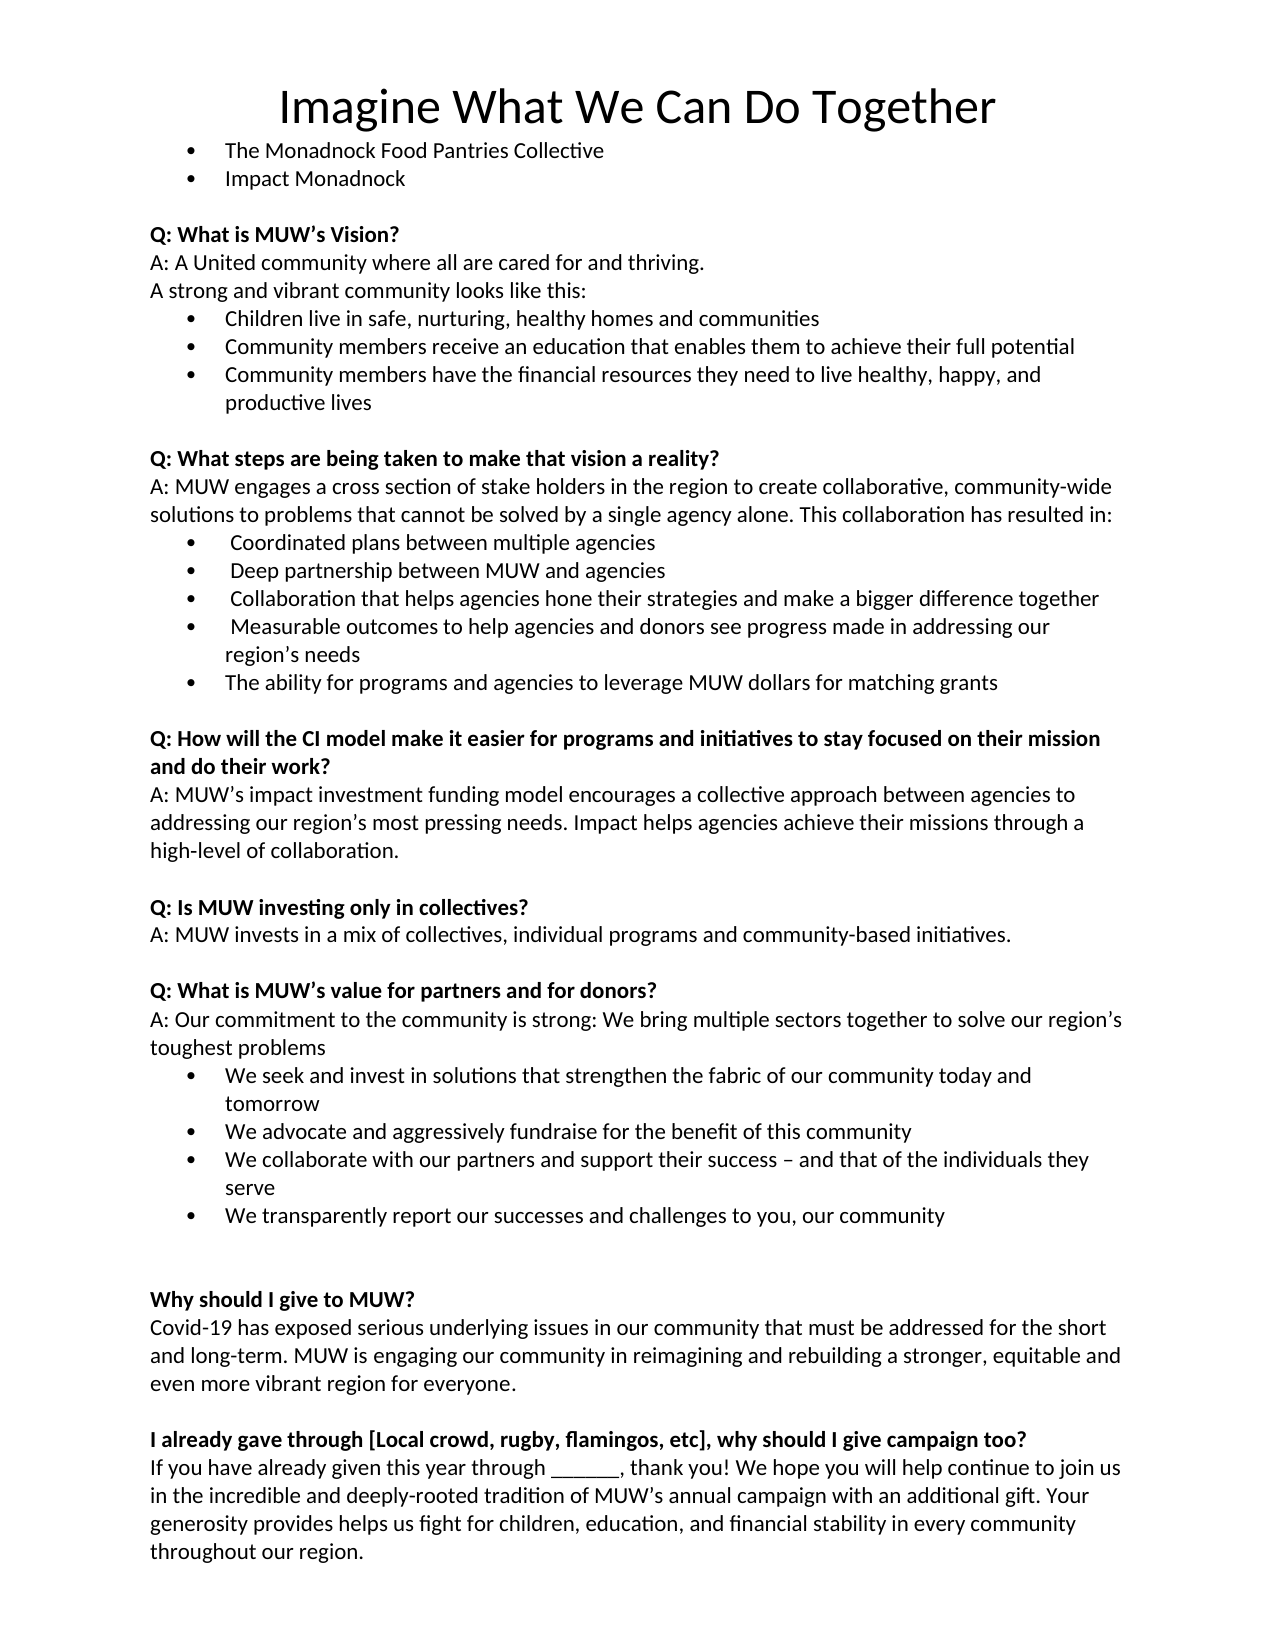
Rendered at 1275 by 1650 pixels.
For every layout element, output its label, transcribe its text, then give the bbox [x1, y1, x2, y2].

text I already gave through [Local crowd, rugby, flamingos, etc], why should I give campaign too? [150, 1425, 1125, 1453]
text Q: What is MUW’s value for partners and for donors? [150, 977, 1125, 1005]
text Q: What is MUW’s Vision? [150, 220, 1125, 248]
text A: MUW’s impact investment funding model encourages a collective approach between agencies to addressing our region’s most pressing needs. Impact helps agencies achieve their missions through a high‐level of collaboration. [150, 781, 1125, 864]
list Collaboration that helps agencies hone their strategies and make a bigger difference together [187, 584, 1125, 612]
list Deep partnership between MUW and agencies [187, 556, 1125, 584]
list Children live in safe, nurturing, healthy homes and communities [187, 304, 1125, 332]
text A: A United community where all are cared for and thriving. [150, 248, 1125, 276]
list We advocate and aggressively fundraise for the benefit of this community [187, 1117, 1125, 1145]
text Covid-19 has exposed serious underlying issues in our community that must be addressed for the short and long-term. MUW is engaging our community in reimagining and rebuilding a stronger, equitable and even more vibrant region for everyone. [150, 1313, 1125, 1397]
list Community members receive an education that enables them to achieve their full potential [187, 332, 1125, 360]
list Community members have the financial resources they need to live healthy, happy, and productive lives [187, 360, 1125, 416]
text Q: Is MUW investing only in collectives? [150, 893, 1125, 921]
text If you have already given this year through ______, thank you! We hope you will help continue to join us in the incredible and deeply-rooted tradition of MUW’s annual campaign with an additional gift. Your generosity provides helps us fight for children, education, and financial stability in every community throughout our region. [150, 1453, 1125, 1565]
text A: MUW engages a cross section of stake holders in the region to create collaborative, community-wide solutions to problems that cannot be solved by a single agency alone. This collaboration has resulted in: [150, 472, 1125, 528]
text A: MUW invests in a mix of collectives, individual programs and community-based initiatives. [150, 921, 1125, 949]
list Coordinated plans between multiple agencies [187, 528, 1125, 556]
list The Monadnock Food Pantries Collective [187, 136, 1125, 164]
text Q: How will the CI model make it easier for programs and initiatives to stay focused on their mission and do their work? [150, 724, 1125, 781]
text Why should I give to MUW? [150, 1285, 1125, 1313]
text A: Our commitment to the community is strong: We bring multiple sectors together to solve our region’s toughest problems [150, 1005, 1125, 1061]
list We seek and invest in solutions that strengthen the fabric of our community today and tomorrow [187, 1061, 1125, 1117]
list Impact Monadnock [187, 164, 1125, 192]
text A strong and vibrant community looks like this: [150, 276, 1125, 304]
list The ability for programs and agencies to leverage MUW dollars for matching grants [187, 668, 1125, 696]
text Q: What steps are being taken to make that vision a reality? [150, 444, 1125, 472]
list We collaborate with our partners and support their success – and that of the individuals they serve [187, 1145, 1125, 1201]
list We transparently report our successes and challenges to you, our community [187, 1201, 1125, 1229]
list Measurable outcomes to help agencies and donors see progress made in addressing our region’s needs [187, 612, 1125, 668]
